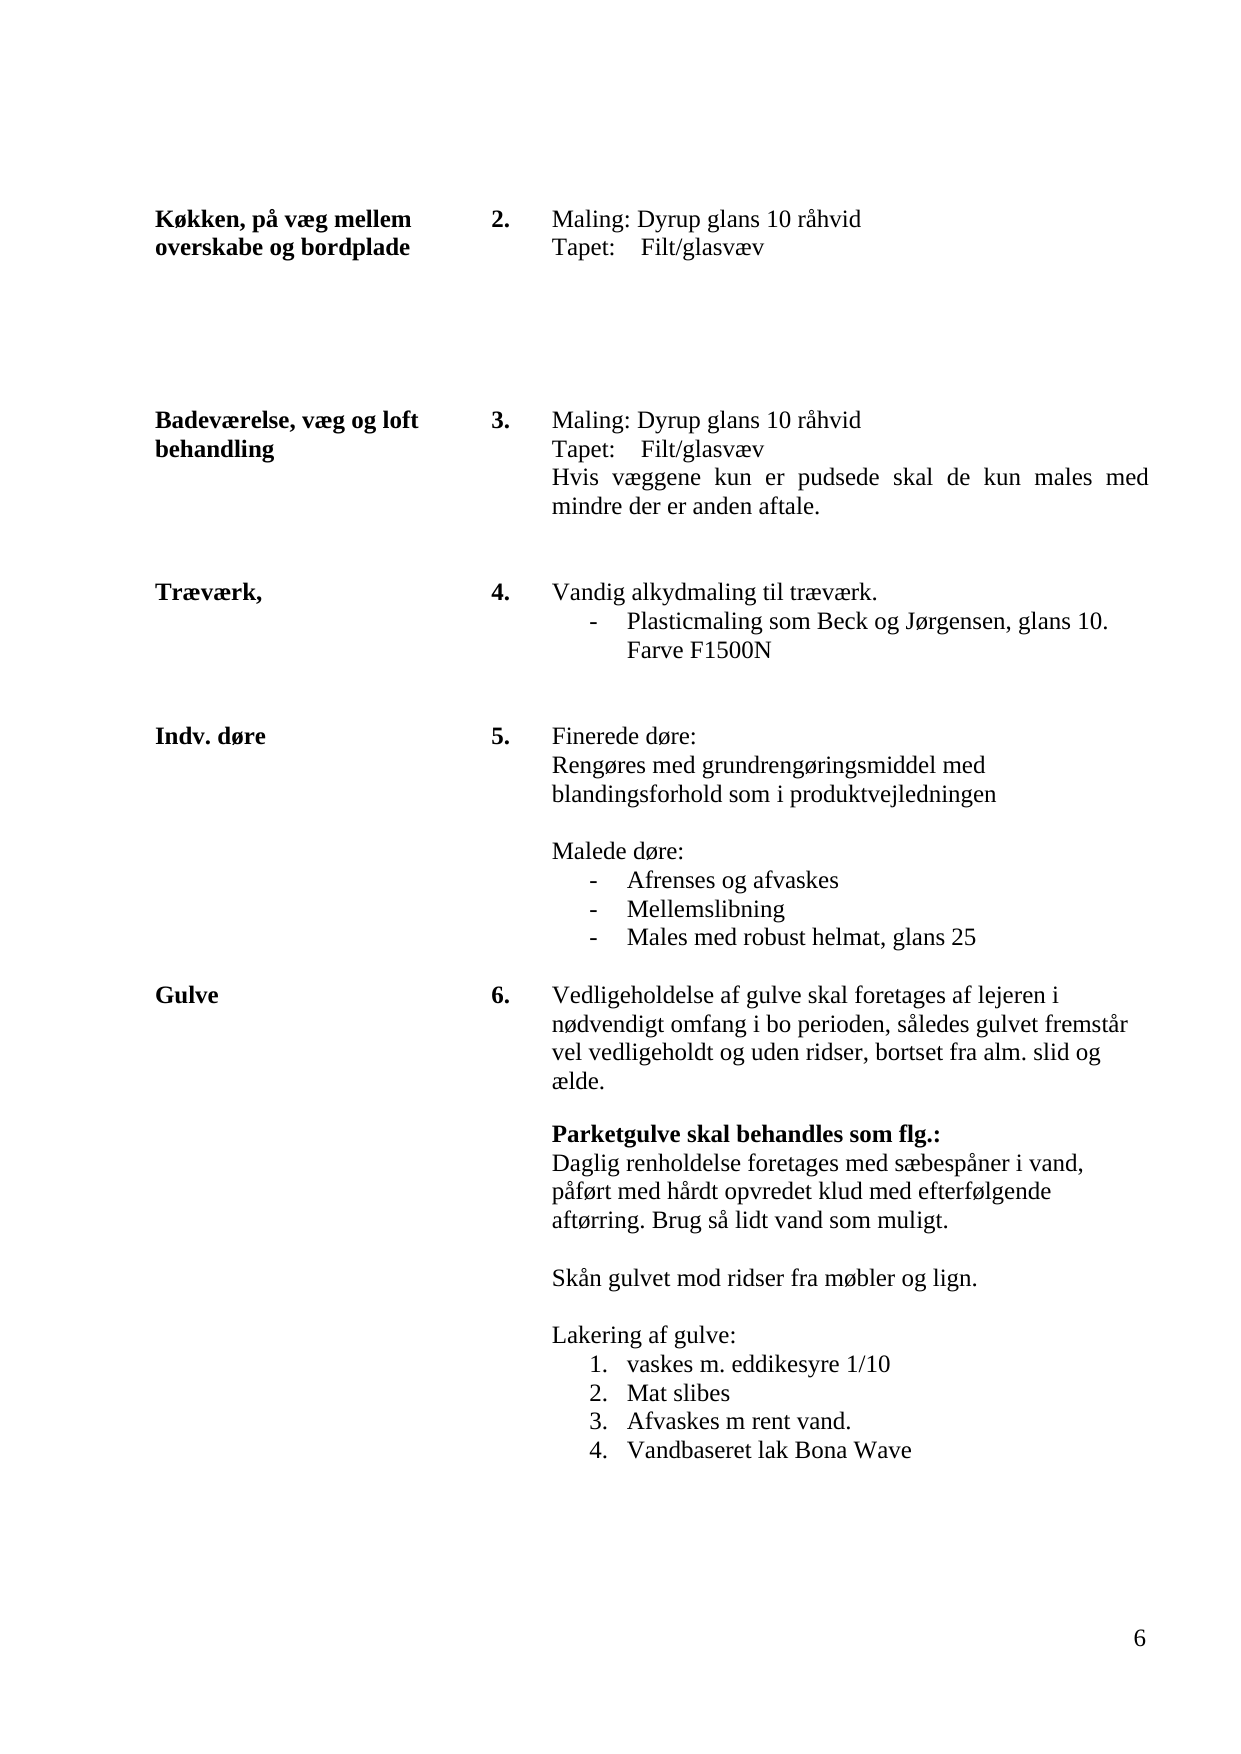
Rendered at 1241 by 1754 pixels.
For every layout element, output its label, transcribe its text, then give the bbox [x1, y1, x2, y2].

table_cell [148, 89, 484, 1612]
table_cell 1. 2. 3. 4. 5. 6. [484, 89, 544, 1612]
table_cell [545, 89, 1156, 1612]
